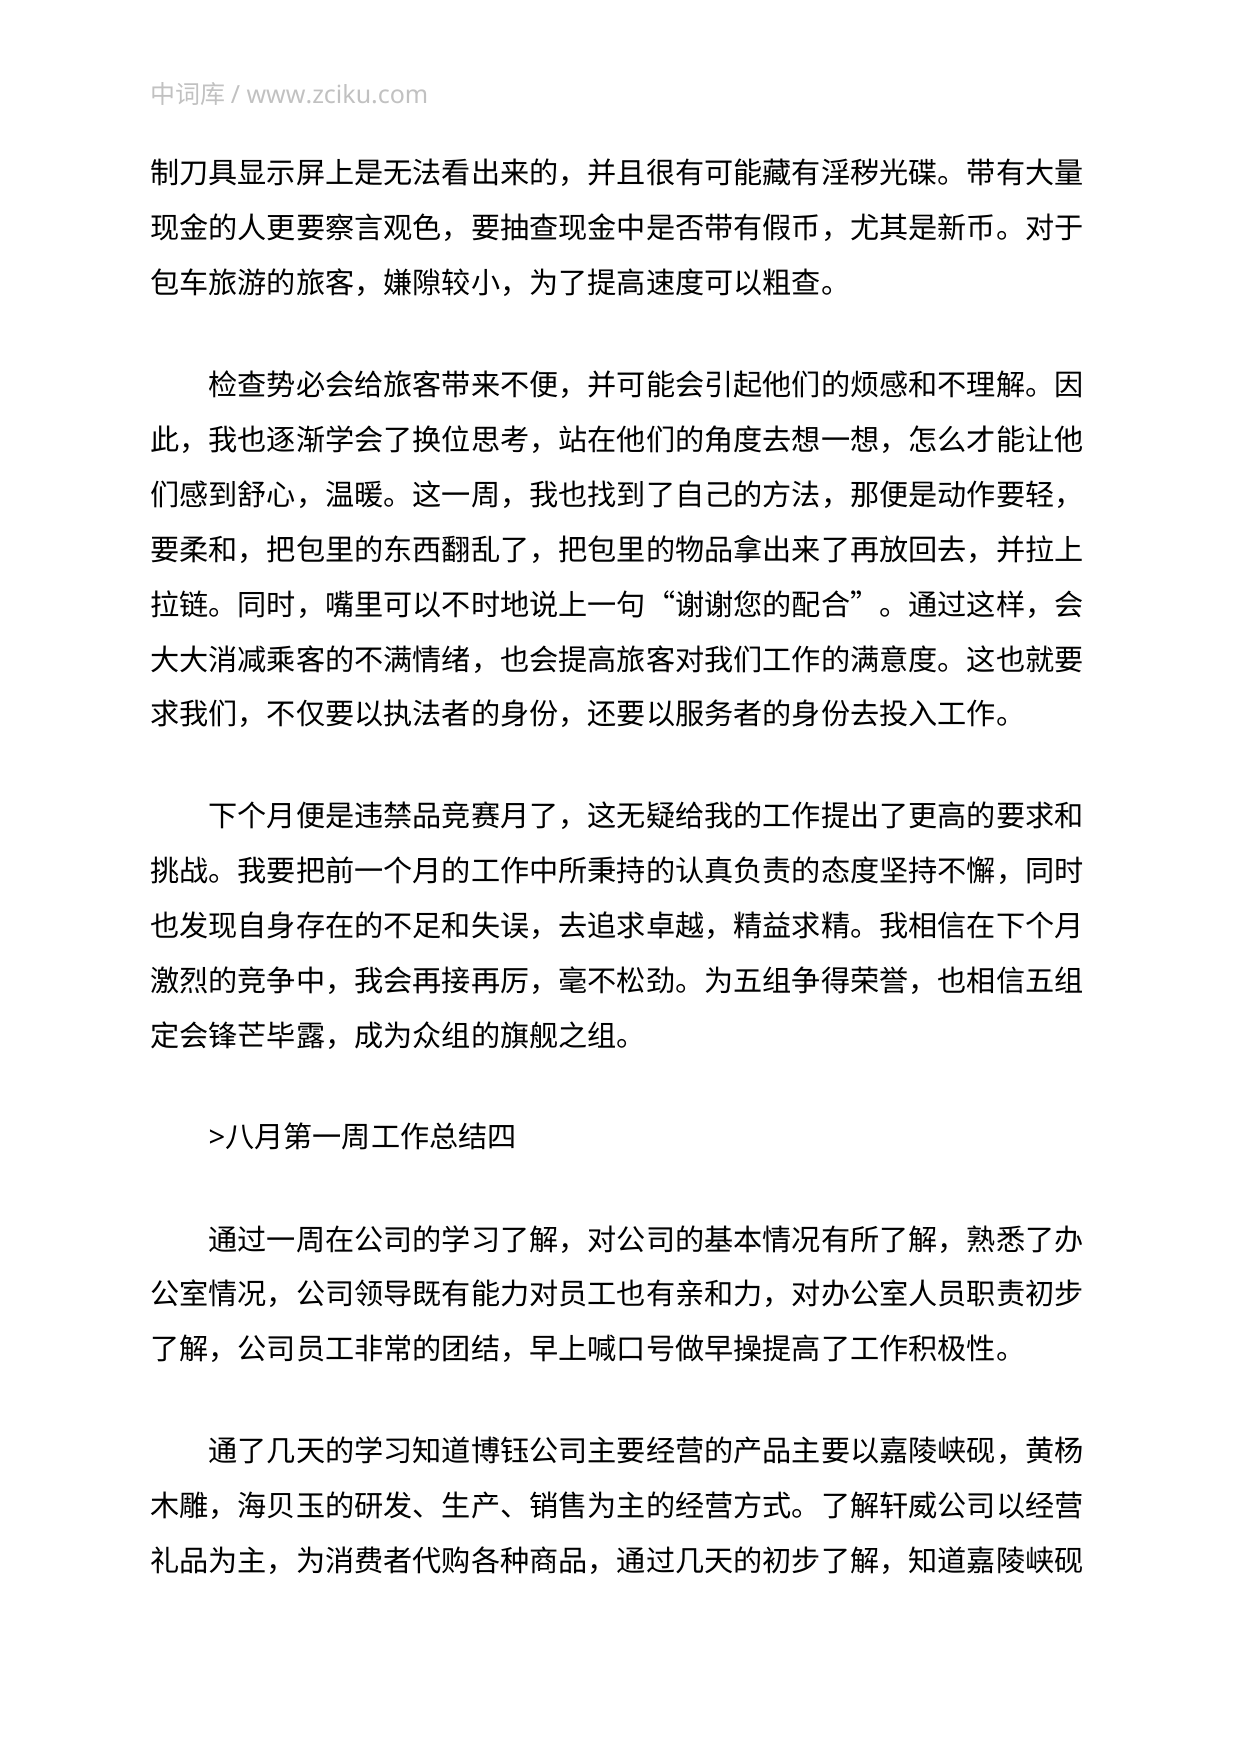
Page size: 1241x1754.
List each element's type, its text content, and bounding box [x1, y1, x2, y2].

text 下个月便是违禁品竞赛月了，这无疑给我的工作提出了更高的要求和挑战。我要把前一个月的工作中所秉持的认真负责的态度坚持不懈，同时也发现自身存在的不足和失误，去追求卓越，精益求精。我相信在下个月激烈的竞争中，我会再接再厉，毫不松劲。为五组争得荣誉，也相信五组定会锋芒毕露，成为众组的旗舰之组。 [150, 793, 1090, 1054]
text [150, 1428, 1090, 1580]
text 检查势必会给旅客带来不便，并可能会引起他们的烦感和不理解。因此，我也逐渐学会了换位思考，站在他们的角度去想一想，怎么才能让他们感到舒心，温暖。这一周，我也找到了自己的方法，那便是动作要轻，要柔和，把包里的东西翻乱了，把包里的物品拿出来了再放回去，并拉上拉链。同时，嘴里可以不时地说上一句“谢谢您的配合”。通过这样，会大大消减乘客的不满情绪，也会提高旅客对我们工作的满意度。这也就要求我们，不仅要以执法者的身份，还要以服务者的身份去投入工作。 [150, 362, 1090, 733]
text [150, 150, 1090, 302]
text 通过一周在公司的学习了解，对公司的基本情况有所了解，熟悉了办公室情况，公司领导既有能力对员工也有亲和力，对办公室人员职责初步了解，公司员工非常的团结，早上喊口号做早操提高了工作积极性。 [150, 1216, 1090, 1368]
text >八月第一周工作总结四 [150, 1114, 1090, 1156]
